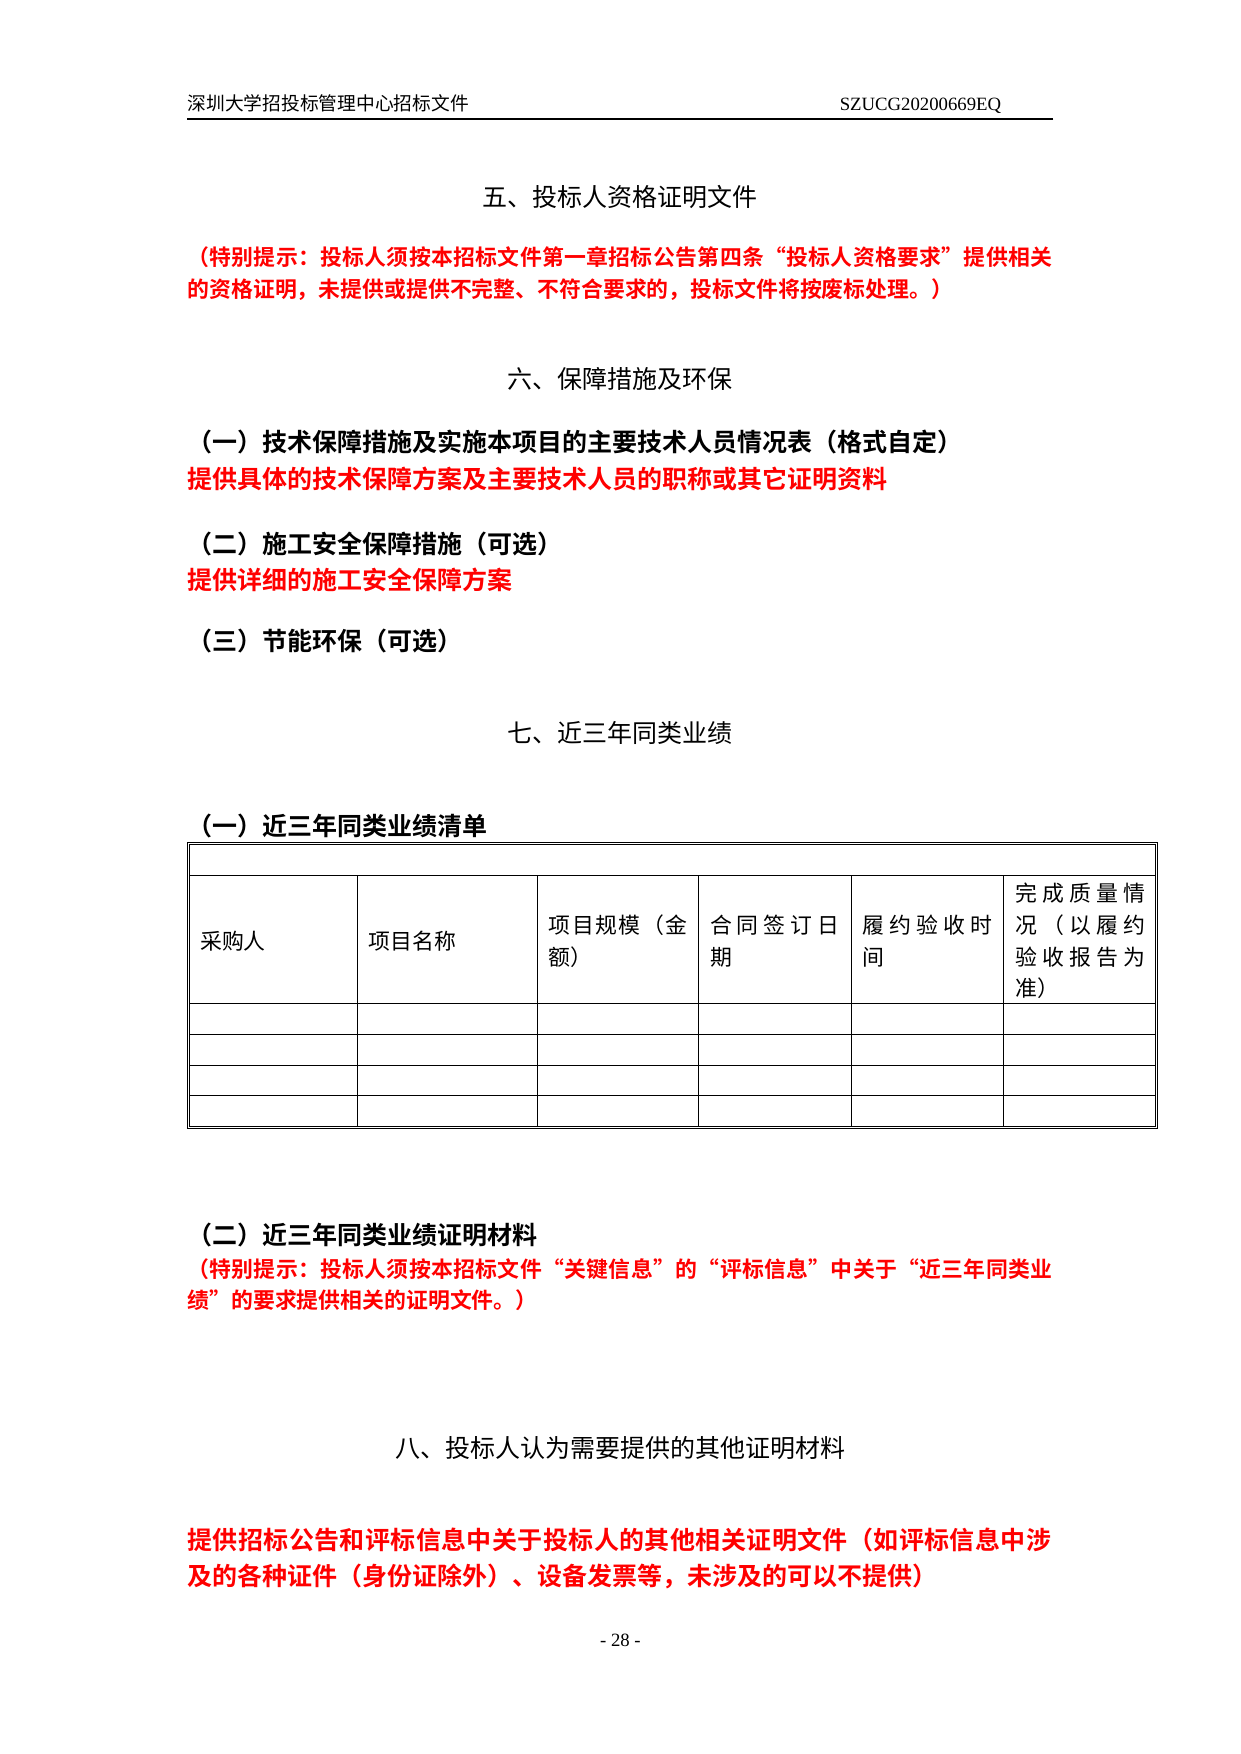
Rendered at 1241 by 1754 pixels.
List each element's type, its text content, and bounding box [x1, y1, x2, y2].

table_cell [699, 1004, 851, 1034]
table_cell 履约验收时间 [852, 876, 1003, 1003]
table_cell [538, 1004, 698, 1034]
text （特别提示：投标人须按本招标文件第一章招标公告第四条“投标人资格要求”提供相关的资格证明，未提供或提供不完整、不符合要求的，投标文件将按废标处理。） [187, 240, 1053, 304]
table_cell 采购人 [190, 876, 357, 1003]
table_cell [699, 1066, 851, 1095]
text （特别提示：投标人须按本招标文件“关键信息”的“评标信息”中关于“近三年同类业绩”的要求提供相关的证明文件。） [187, 1252, 1053, 1315]
text 提供具体的技术保障方案及主要技术人员的职称或其它证明资料 [187, 459, 1053, 495]
table_cell [190, 1035, 357, 1064]
table_cell 项目规模（金额） [538, 876, 698, 1003]
table_cell [190, 1096, 357, 1126]
subtitle 五、投标人资格证明文件 [187, 177, 1053, 213]
table_cell [852, 1035, 1003, 1064]
table_cell [699, 1035, 851, 1064]
table_cell [538, 1096, 698, 1126]
table_cell [1004, 1096, 1155, 1126]
text （二）施工安全保障措施（可选） [187, 524, 1053, 560]
table_cell [699, 1096, 851, 1126]
table_cell [852, 1096, 1003, 1126]
table_header [190, 845, 1155, 875]
table_cell [538, 1035, 698, 1064]
subtitle 七、近三年同类业绩 [187, 714, 1053, 750]
text （一）近三年同类业绩清单 [187, 806, 1053, 842]
table_cell [1004, 1035, 1155, 1064]
table_cell [358, 1035, 537, 1064]
table_cell [538, 1066, 698, 1095]
text 提供详细的施工安全保障方案 [187, 560, 1053, 597]
subtitle 八、投标人认为需要提供的其他证明材料 [187, 1428, 1053, 1465]
table_cell 项目名称 [358, 876, 537, 1003]
table_cell [1004, 1004, 1155, 1034]
text （一）技术保障措施及实施本项目的主要技术人员情况表（格式自定） [187, 423, 1053, 459]
text （二）近三年同类业绩证明材料 [187, 1216, 1053, 1252]
text （三）节能环保（可选） [187, 622, 1053, 658]
subtitle 六、保障措施及环保 [187, 359, 1053, 396]
table_cell 合同签订日期 [699, 876, 851, 1003]
table_cell [852, 1066, 1003, 1095]
table_cell [1004, 1066, 1155, 1095]
table_cell [358, 1096, 537, 1126]
table_cell [358, 1004, 537, 1034]
table_cell [852, 1004, 1003, 1034]
table_cell [358, 1066, 537, 1095]
text 提供招标公告和评标信息中关于投标人的其他相关证明文件（如评标信息中涉及的各种证件（身份证除外）、设备发票等，未涉及的可以不提供） [187, 1521, 1053, 1593]
table_cell 完成质量情况（以履约验收报告为准） [1004, 876, 1155, 1003]
table_cell [190, 1004, 357, 1034]
table_cell [190, 1066, 357, 1095]
